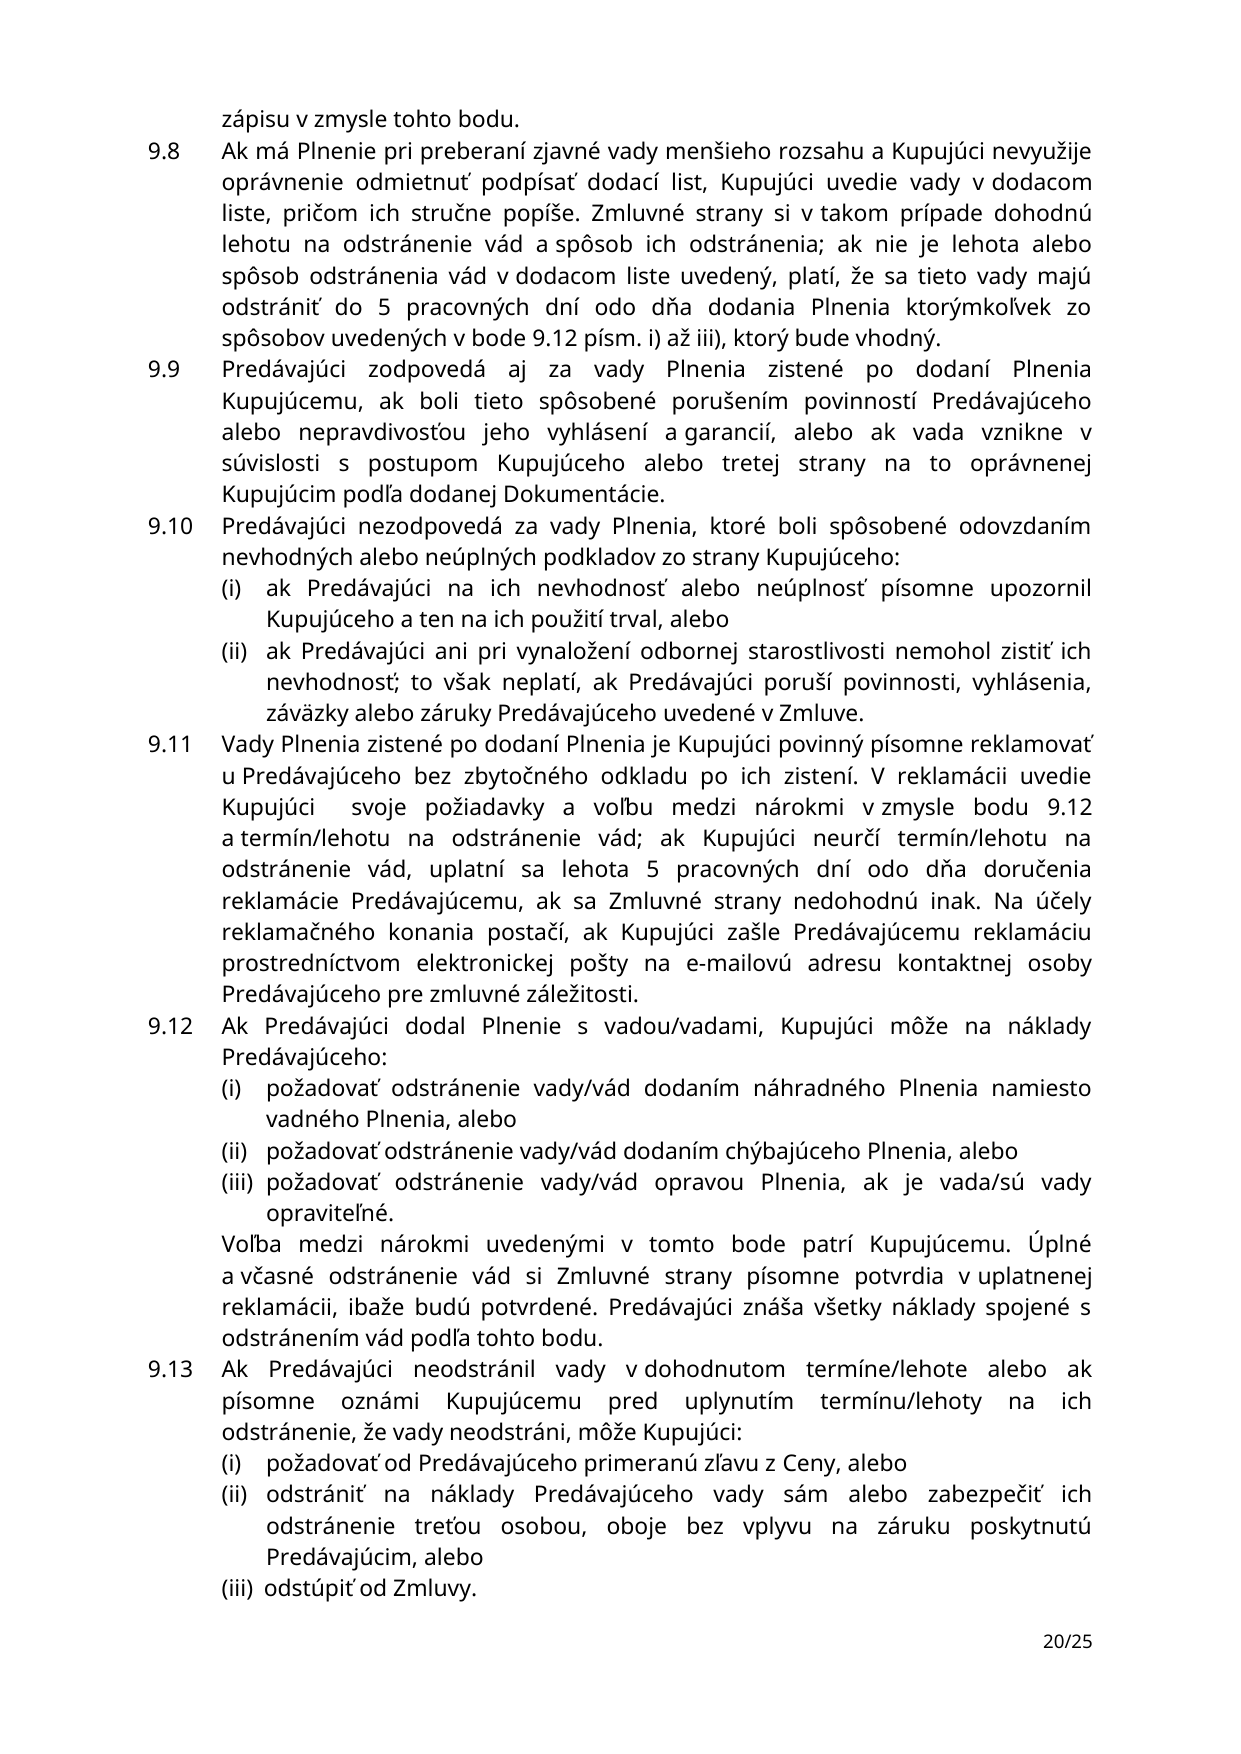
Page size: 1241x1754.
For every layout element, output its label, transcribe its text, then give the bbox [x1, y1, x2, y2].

list požadovať odstránenie vady/vád dodaním náhradného Plnenia namiesto vadného Plnenia, alebo [221, 1072, 1093, 1135]
list odstrániť na náklady Predávajúceho vady sám alebo zabezpečiť ich odstránenie treťou osobou, oboje bez vplyvu na záruku poskytnutú Predávajúcim, alebo [221, 1478, 1093, 1572]
text (ii) ak Predávajúci ani pri vynaložení odbornej starostlivosti nemohol zistiť ich nevhodnosť; to však neplatí, ak Predávajúci poruší povinnosti, vyhlásenia, záväzky alebo záruky Predávajúceho uvedené v Zmluve. [221, 635, 1093, 728]
text 9.13 Ak Predávajúci neodstránil vady v dohodnutom termíne/lehote alebo ak písomne oznámi Kupujúcemu pred uplynutím termínu/lehoty na ich odstránenie, že vady neodstráni, môže Kupujúci: [148, 1353, 1093, 1447]
text 9.12 Ak Predávajúci dodal Plnenie s vadou/vadami, Kupujúci môže na náklady Predávajúceho: [148, 1010, 1093, 1072]
list odstúpiť od Zmluvy. [221, 1572, 1093, 1603]
list požadovať odstránenie vady/vád opravou Plnenia, ak je vada/sú vady opraviteľné. [221, 1166, 1093, 1228]
text 9.9 Predávajúci zodpovedá aj za vady Plnenia zistené po dodaní Plnenia Kupujúcemu, ak boli tieto spôsobené porušením povinností Predávajúceho alebo nepravdivosťou jeho vyhlásení a garancií, alebo ak vada vznikne v súvislosti s postupom Kupujúceho alebo tretej strany na to oprávnenej Kupujúcim podľa dodanej Dokumentácie. [148, 353, 1093, 510]
text 9.8 Ak má Plnenie pri preberaní zjavné vady menšieho rozsahu a Kupujúci nevyužije oprávnenie odmietnuť podpísať dodací list, Kupujúci uvedie vady v dodacom liste, pričom ich stručne popíše. Zmluvné strany si v takom prípade dohodnú lehotu na odstránenie vád a spôsob ich odstránenia; ak nie je lehota alebo spôsob odstránenia vád v dodacom liste uvedený, platí, že sa tieto vady majú odstrániť do 5 pracovných dní odo dňa dodania Plnenia ktorýmkoľvek zo spôsobov uvedených v bode 9.12 písm. i) až iii), ktorý bude vhodný. [148, 135, 1093, 353]
text 9.11 Vady Plnenia zistené po dodaní Plnenia je Kupujúci povinný písomne reklamovať u Predávajúceho bez zbytočného odkladu po ich zistení. V reklamácii uvedie Kupujúci svoje požiadavky a voľbu medzi nárokmi v zmysle bodu 9.12 a termín/lehotu na odstránenie vád; ak Kupujúci neurčí termín/lehotu na odstránenie vád, uplatní sa lehota 5 pracovných dní odo dňa doručenia reklamácie Predávajúcemu, ak sa Zmluvné strany nedohodnú inak. Na účely reklamačného konania postačí, ak Kupujúci zašle Predávajúcemu reklamáciu prostredníctvom elektronickej pošty na e-mailovú adresu kontaktnej osoby Predávajúceho pre zmluvné záležitosti. [148, 728, 1093, 1010]
list požadovať od Predávajúceho primeranú zľavu z Ceny, alebo [221, 1447, 1093, 1478]
text 9.10 Predávajúci nezodpovedá za vady Plnenia, ktoré boli spôsobené odovzdaním nevhodných alebo neúplných podkladov zo strany Kupujúceho: [148, 510, 1093, 572]
text (i) ak Predávajúci na ich nevhodnosť alebo neúplnosť písomne upozornil Kupujúceho a ten na ich použití trval, alebo [221, 572, 1093, 635]
text Voľba medzi nárokmi uvedenými v tomto bode patrí Kupujúcemu. Úplné a včasné odstránenie vád si Zmluvné strany písomne potvrdia v uplatnenej reklamácii, ibaže budú potvrdené. Predávajúci znáša všetky náklady spojené s odstránením vád podľa tohto bodu. [221, 1228, 1093, 1353]
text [148, 103, 1093, 135]
list požadovať odstránenie vady/vád dodaním chýbajúceho Plnenia, alebo [221, 1135, 1093, 1166]
